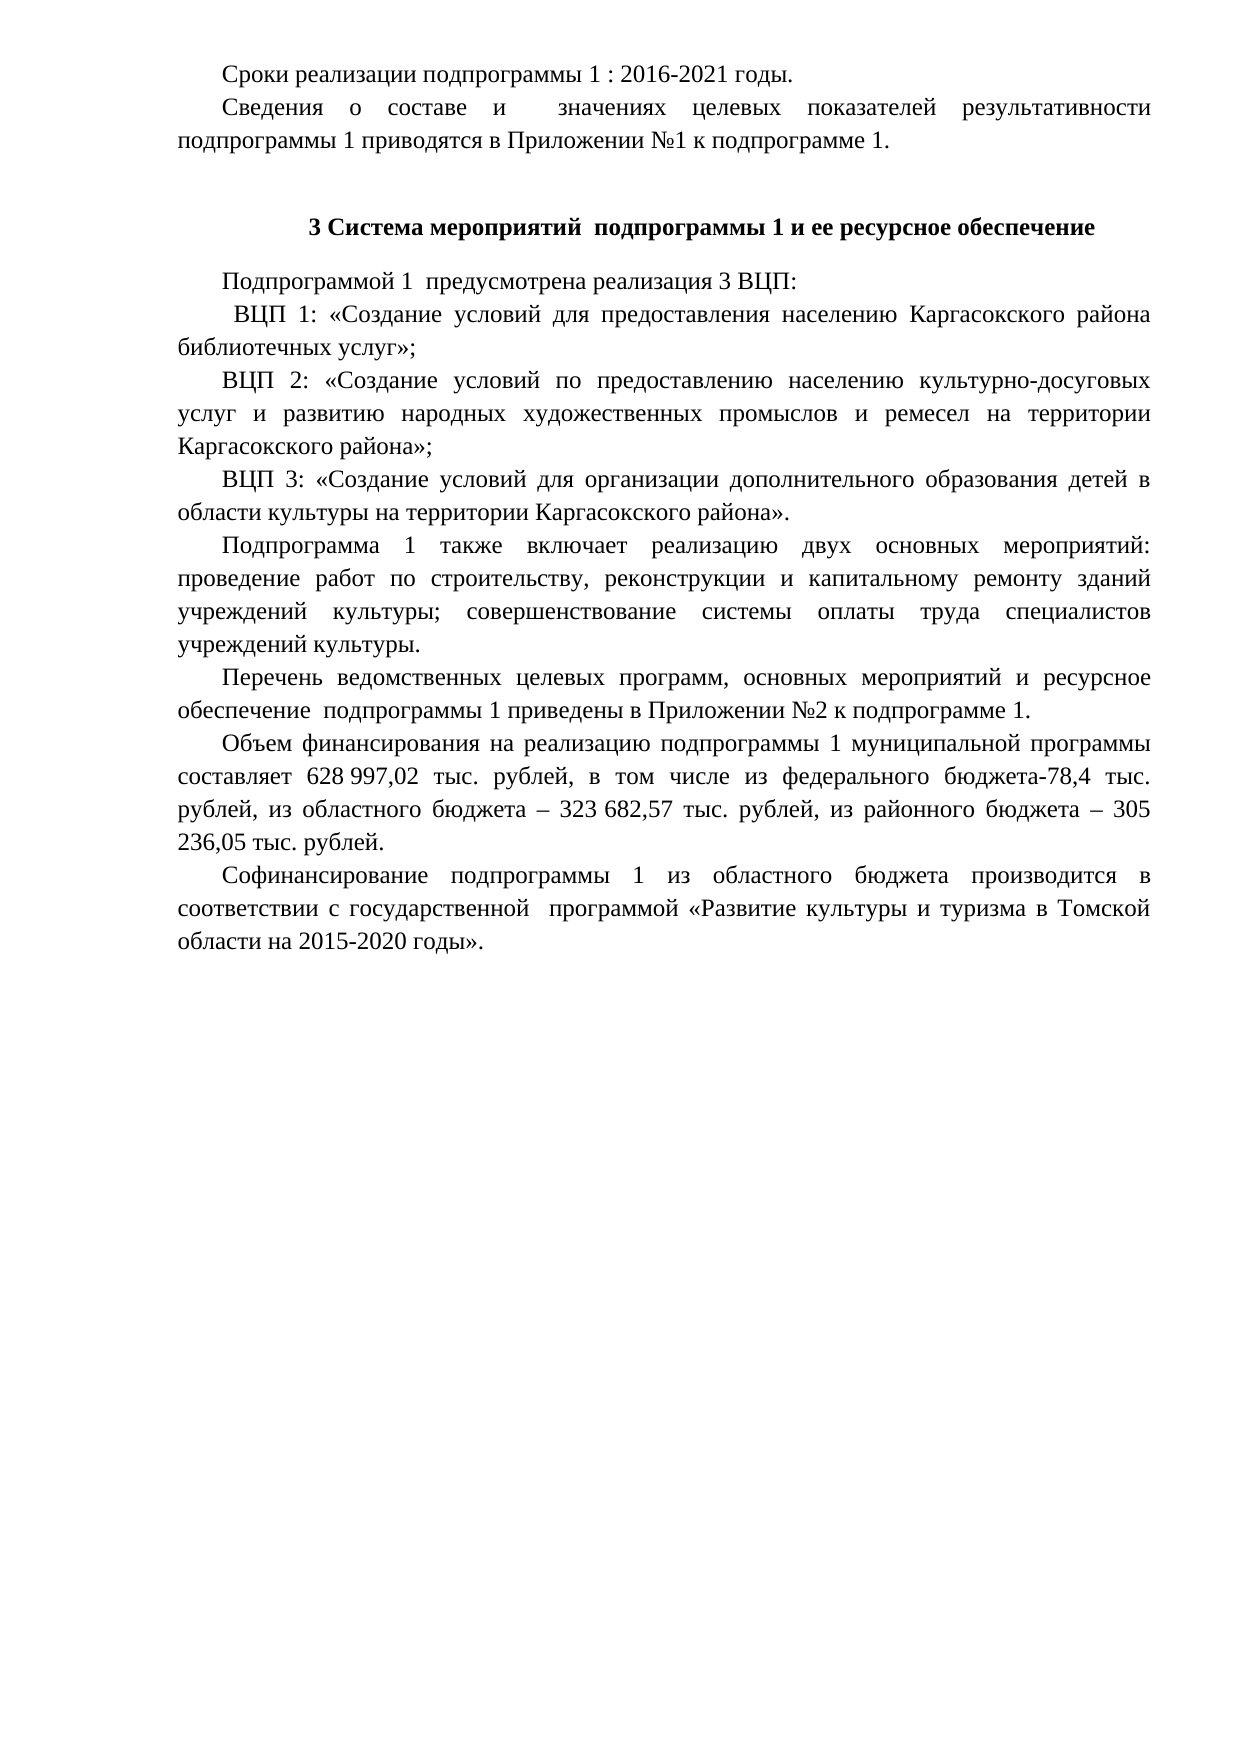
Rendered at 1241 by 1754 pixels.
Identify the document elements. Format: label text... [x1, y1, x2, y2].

text Подпрограммой 1 предусмотрена реализация 3 ВЦП: [177, 266, 1152, 294]
text Сроки реализации подпрограммы 1 : 2016-2021 годы. [177, 59, 1152, 88]
text Подпрограмма 1 также включает реализацию двух основных мероприятий: проведение работ по строительству, реконструкции и капитальному ремонту зданий учреждений культуры; совершенствование системы оплаты труда специалистов учреждений культуры. [177, 530, 1152, 658]
text ВЦП 2: «Создание условий по предоставлению населению культурно-досуговых услуг и развитию народных художественных промыслов и ремесел на территории Каргасокского района»; [177, 365, 1152, 460]
text ВЦП 1: «Создание условий для предоставления населению Каргасокского района библиотечных услуг»; [177, 299, 1152, 361]
text Сведения о составе и значениях целевых показателей результативности подпрограммы 1 приводятся в Приложении №1 к подпрограмме 1. [177, 92, 1152, 154]
text Объем финансирования на реализацию подпрограммы 1 муниципальной программы составляет 628 997,02 тыс. рублей, в том числе из федерального бюджета-78,4 тыс. рублей, из областного бюджета – 323 682,57 тыс. рублей, из районного бюджета – 305 236,05 тыс. рублей. [177, 728, 1152, 856]
text Софинансирование подпрограммы 1 из областного бюджета производится в соответствии с государственной программой «Развитие культуры и туризма в Томской области на 2015-2020 годы». [177, 860, 1152, 955]
text Перечень ведомственных целевых программ, основных мероприятий и ресурсное обеспечение подпрограммы 1 приведены в Приложении №2 к подпрограмме 1. [177, 662, 1152, 724]
list 3 Система мероприятий подпрограммы 1 и ее ресурсное обеспечение [252, 212, 1152, 241]
text ВЦП 3: «Создание условий для организации дополнительного образования детей в области культуры на территории Каргасокского района». [177, 464, 1152, 526]
